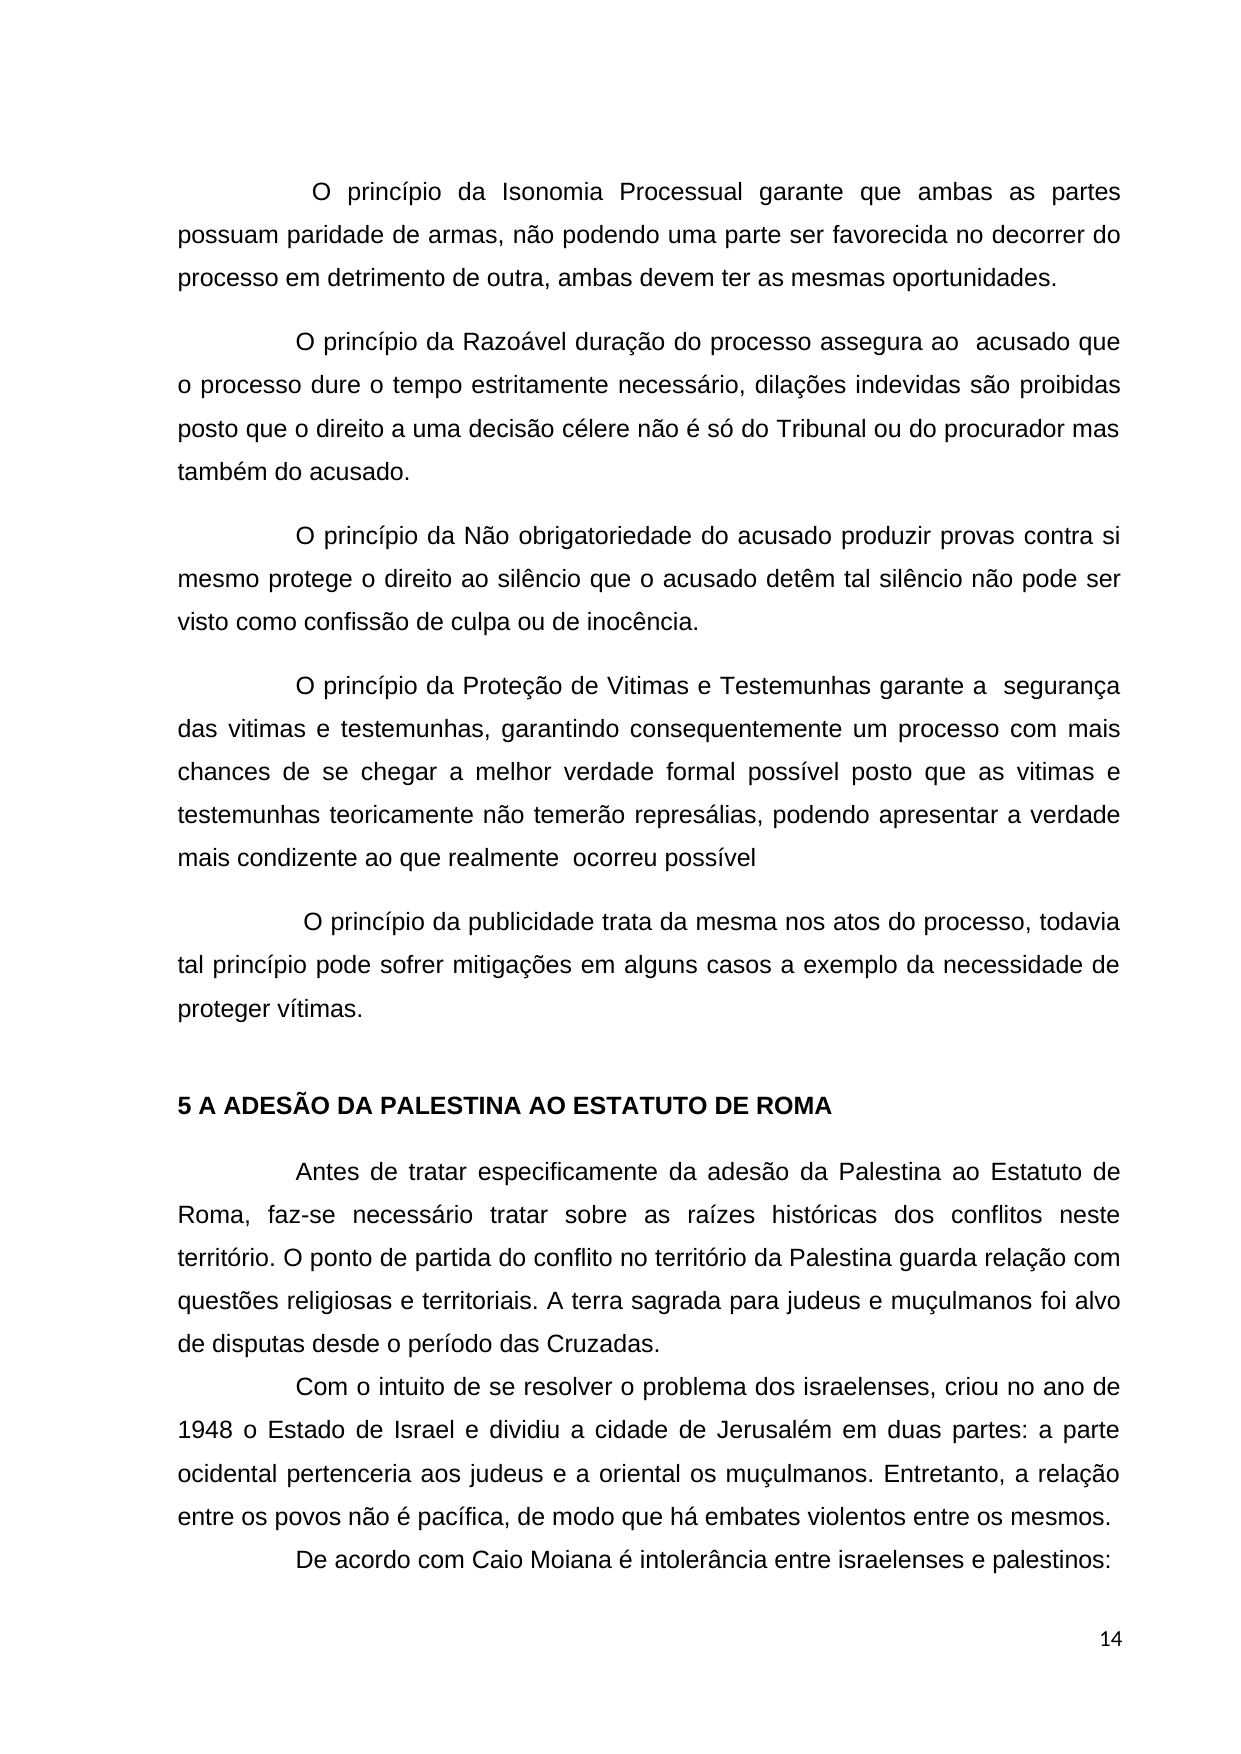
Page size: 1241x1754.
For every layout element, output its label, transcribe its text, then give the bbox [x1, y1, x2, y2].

text O princípio da Isonomia Processual garante que ambas as partes possuam paridade de armas, não podendo uma parte ser favorecida no decorrer do processo em detrimento de outra, ambas devem ter as mesmas oportunidades. [177, 177, 1122, 292]
list Antes de tratar especificamente da adesão da Palestina ao Estatuto de Roma, faz-se necessário tratar sobre as raízes históricas dos conflitos neste território. O ponto de partida do conflito no território da Palestina guarda relação com questões religiosas e territoriais. A terra sagrada para judeus e muçulmanos foi alvo de disputas desde o período das Cruzadas. [177, 1157, 1122, 1358]
list Com o intuito de se resolver o problema dos israelenses, criou no ano de 1948 o Estado de Israel e dividiu a cidade de Jerusalém em duas partes: a parte ocidental pertenceria aos judeus e a oriental os muçulmanos. Entretanto, a relação entre os povos não é pacífica, de modo que há embates violentos entre os mesmos. [177, 1372, 1122, 1530]
text O princípio da Não obrigatoriedade do acusado produzir provas contra si mesmo protege o direito ao silêncio que o acusado detêm tal silêncio não pode ser visto como confissão de culpa ou de inocência. [177, 521, 1122, 636]
list 5 A ADESÃO DA PALESTINA AO ESTATUTO DE ROMA [177, 1091, 1122, 1119]
text O princípio da publicidade trata da mesma nos atos do processo, todavia tal princípio pode sofrer mitigações em alguns casos a exemplo da necessidade de proteger vítimas. [177, 907, 1122, 1022]
text O princípio da Proteção de Vitimas e Testemunhas garante a segurança das vitimas e testemunhas, garantindo consequentemente um processo com mais chances de se chegar a melhor verdade formal possível posto que as vitimas e testemunhas teoricamente não temerão represálias, podendo apresentar a verdade mais condizente ao que realmente ocorreu possível [177, 671, 1122, 872]
list De acordo com Caio Moiana é intolerância entre israelenses e palestinos: [177, 1545, 1122, 1573]
text O princípio da Razoável duração do processo assegura ao acusado que o processo dure o tempo estritamente necessário, dilações indevidas são proibidas posto que o direito a uma decisão célere não é só do Tribunal ou do procurador mas também do acusado. [177, 327, 1122, 486]
